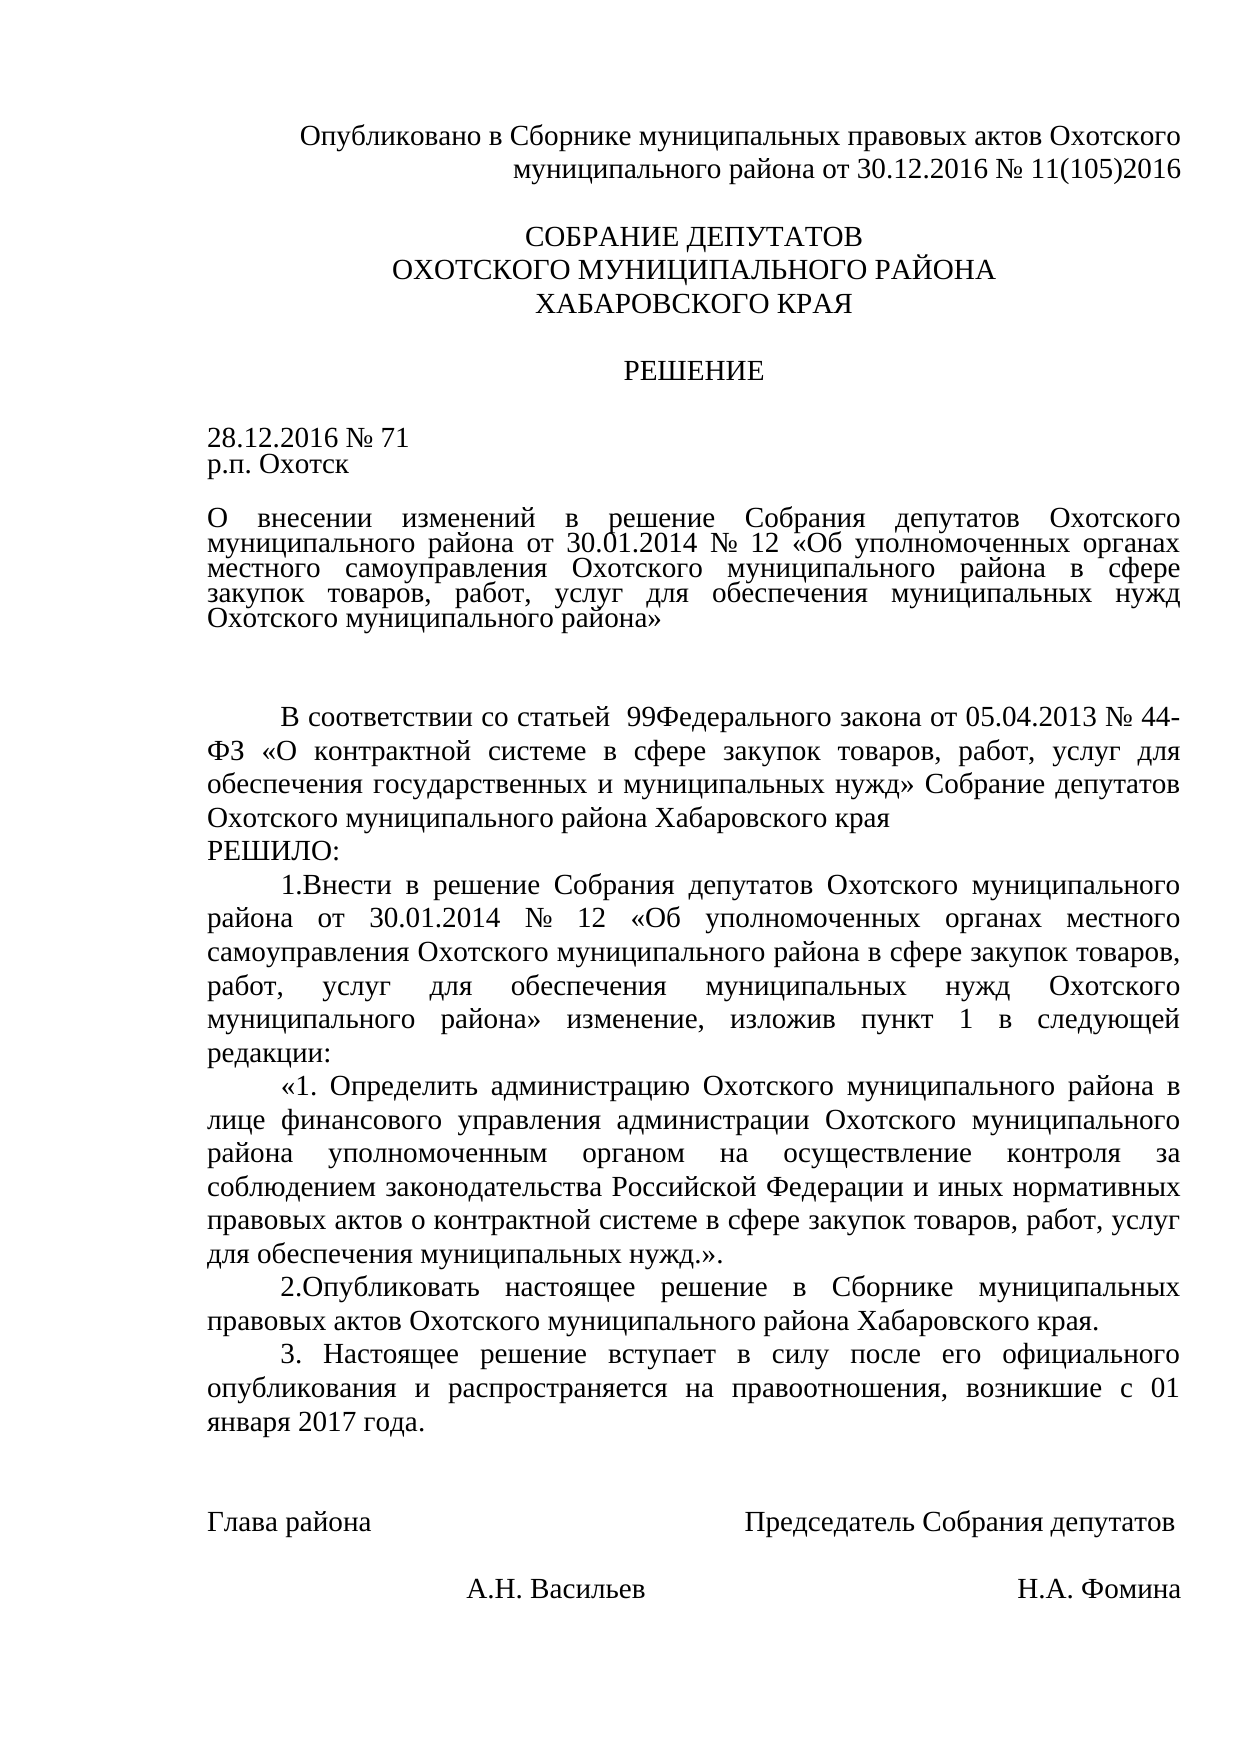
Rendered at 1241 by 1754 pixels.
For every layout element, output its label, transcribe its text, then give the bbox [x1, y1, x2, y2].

text РЕШЕНИЕ [207, 353, 1181, 386]
text О внесении изменений в решение Собрания депутатов Охотского муниципального района от 30.01.2014 № 12 «Об уполномоченных органах местного самоуправления Охотского муниципального района в сфере закупок товаров, работ, услуг для обеспечения муниципальных нужд Охотского муниципального района» [207, 507, 1181, 632]
table_header Председатель Собрания депутатов [657, 1504, 1192, 1571]
text р.п. Охотск [207, 453, 1181, 478]
text Опубликовано в Сборнике муниципальных правовых актов Охотского муниципального района от 30.12.2016 № 11(105)2016 [207, 118, 1181, 185]
table_cell А.Н. Васильев [196, 1571, 657, 1605]
text 3. Настоящее решение вступает в силу после его официального опубликования и распространяется на правоотношения, возникшие с 01 января 2017 года. [207, 1337, 1181, 1437]
text «1. Определить администрацию Охотского муниципального района в лице финансового управления администрации Охотского муниципального района уполномоченным органом на осуществление контроля за соблюдением законодательства Российской Федерации и иных нормативных правовых актов о контрактной системе в сфере закупок товаров, работ, услуг для обеспечения муниципальных нужд.». [207, 1068, 1181, 1269]
text СОБРАНИЕ ДЕПУТАТОВ [207, 219, 1181, 252]
table_cell Н.А. Фомина [657, 1571, 1192, 1605]
table_header Глава района [196, 1504, 657, 1571]
text ОХОТСКОГО МУНИЦИПАЛЬНОГО РАЙОНА [207, 252, 1181, 286]
text 2.Опубликовать настоящее решение в Сборнике муниципальных правовых актов Охотского муниципального района Хабаровского края. [207, 1269, 1181, 1337]
text В соответствии со статьей 99Федерального закона от 05.04.2013 № 44-ФЗ «О контрактной системе в сфере закупок товаров, работ, услуг для обеспечения государственных и муниципальных нужд» Собрание депутатов Охотского муниципального района Хабаровского края [207, 699, 1181, 833]
text РЕШИЛО: [207, 833, 1181, 867]
text ХАБАРОВСКОГО КРАЯ [207, 286, 1181, 319]
text 28.12.2016 № 71 [207, 420, 1181, 453]
text 1.Внести в решение Собрания депутатов Охотского муниципального района от 30.01.2014 № 12 «Об уполномоченных органах местного самоуправления Охотского муниципального района в сфере закупок товаров, работ, услуг для обеспечения муниципальных нужд Охотского муниципального района» изменение, изложив пункт 1 в следующей редакции: [207, 867, 1181, 1068]
